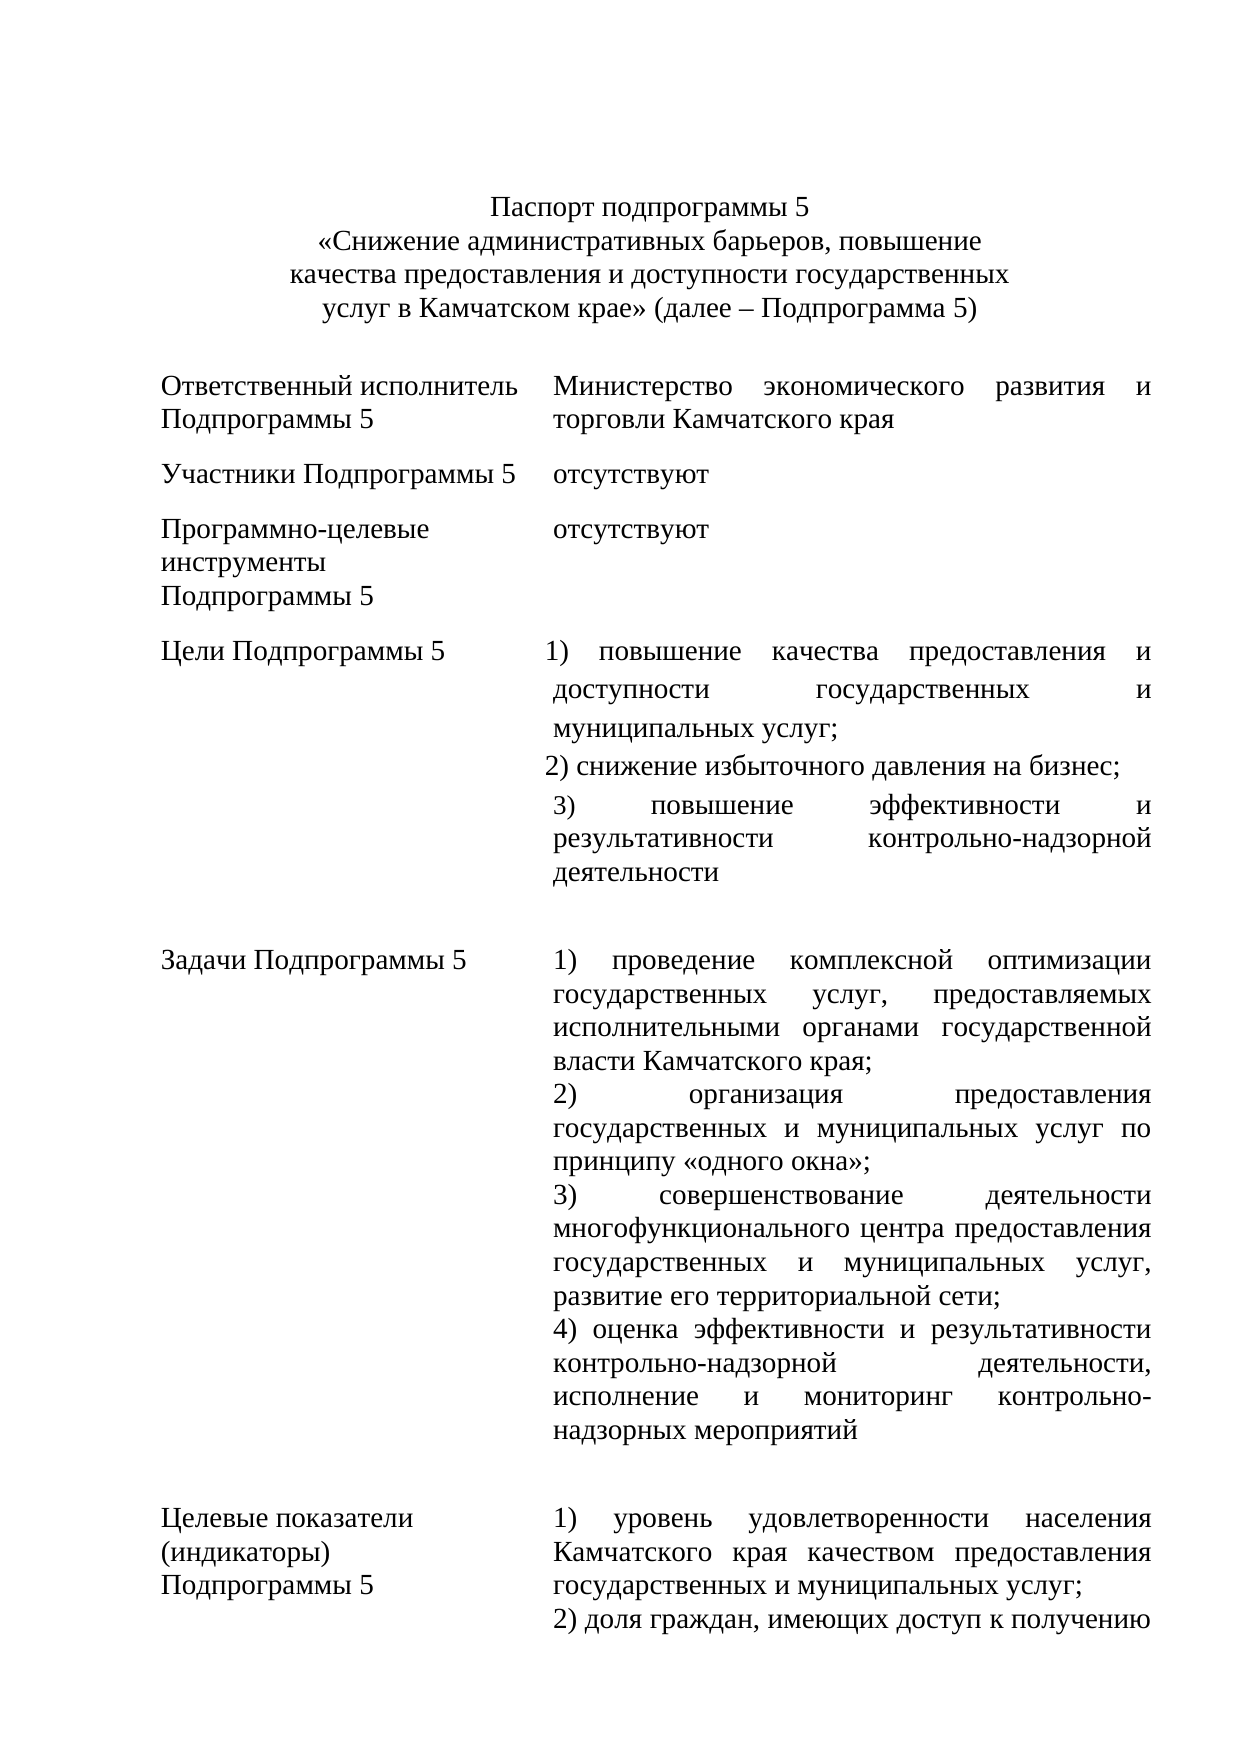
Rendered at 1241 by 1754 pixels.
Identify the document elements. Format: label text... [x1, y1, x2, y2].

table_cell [538, 1490, 1158, 1645]
text качества предоставления и доступности государственных [148, 256, 1152, 290]
table_cell Программно-целевые инструменты Подпрограммы 5 [154, 500, 538, 622]
table_header Министерство экономического развития и торговли Камчатского края [538, 357, 1158, 445]
table_cell 1) проведение комплексной оптимизации государственных услуг, предоставляемых исполнительными органами государственной власти Камчатского края; 2) организация предоставления государственных и муниципальных услуг по принципу «одного окна»; 3) совершенствование деятельности многофункционального центра предоставления государственных и муниципальных услуг, развитие его территориальной сети; 4) оценка эффективности и результативности контрольно-надзорной деятельности, исполнение и мониторинг контрольно-надзорных мероприятий [538, 932, 1158, 1489]
text услуг в Камчатском крае» (далее – Подпрограмма 5) [148, 290, 1152, 323]
table_cell Участники Подпрограммы 5 [154, 445, 538, 500]
text Паспорт подпрограммы 5 [148, 189, 1152, 223]
table_header Ответственный исполнитель Подпрограммы 5 [154, 357, 538, 445]
table_cell 1) повышение качества предоставления и доступности государственных и муниципальных услуг; 2) снижение избыточного давления на бизнес; 3) повышение эффективности и результативности контрольно-надзорной деятельности [538, 622, 1158, 932]
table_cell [154, 1490, 538, 1645]
table_cell отсутствуют [538, 445, 1158, 500]
text «Снижение административных барьеров, повышение [148, 223, 1152, 256]
table_cell Задачи Подпрограммы 5 [154, 932, 538, 1489]
table_cell Цели Подпрограммы 5 [154, 622, 538, 932]
table_cell отсутствуют [538, 500, 1158, 622]
